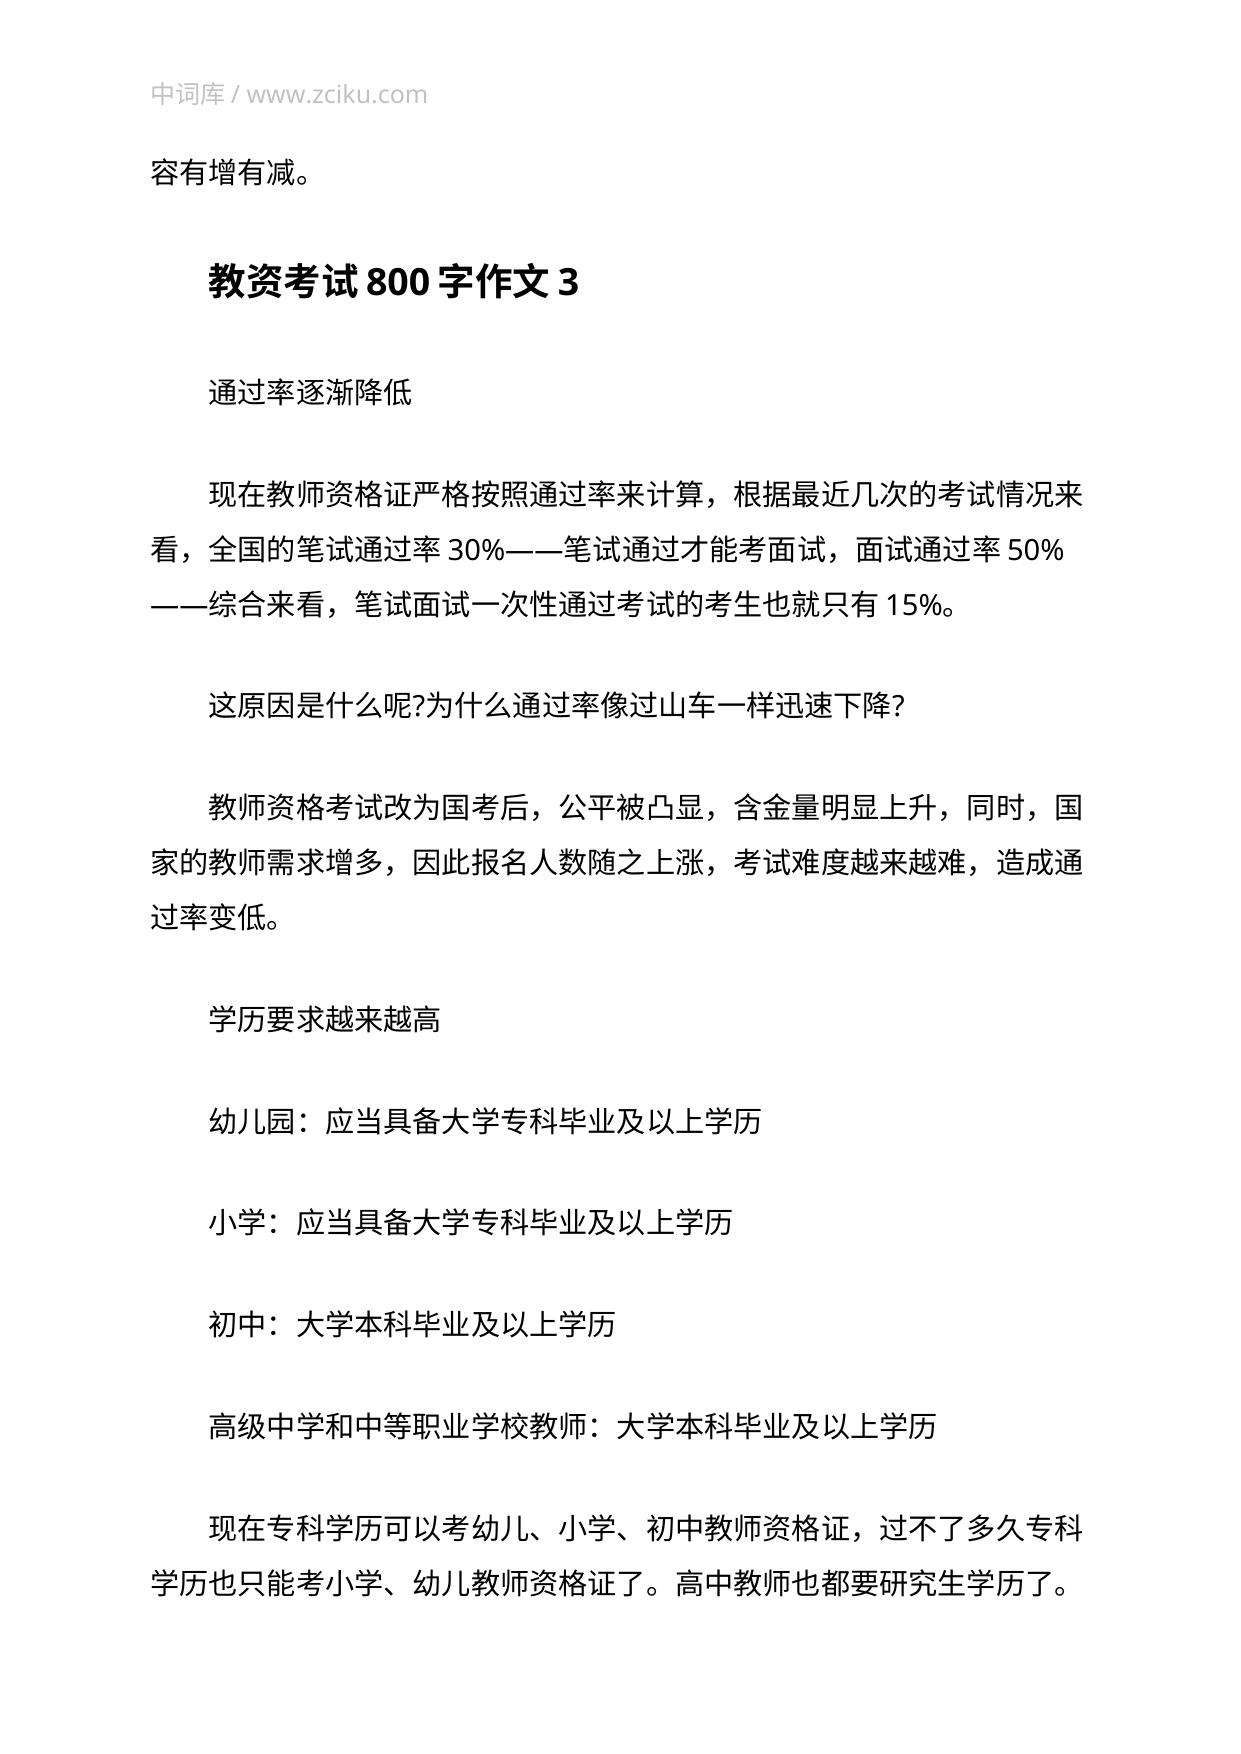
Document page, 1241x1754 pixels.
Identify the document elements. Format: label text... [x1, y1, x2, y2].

text 高级中学和中等职业学校教师：大学本科毕业及以上学历 [150, 1404, 1090, 1446]
text 这原因是什么呢?为什么通过率像过山车一样迅速下降? [150, 683, 1090, 725]
text 学历要求越来越高 [150, 997, 1090, 1039]
text 现在教师资格证严格按照通过率来计算，根据最近几次的考试情况来看，全国的笔试通过率30%——笔试通过才能考面试，面试通过率50%——综合来看，笔试面试一次性通过考试的考生也就只有15%。 [150, 471, 1090, 623]
text 通过率逐渐降低 [150, 369, 1090, 412]
text 初中：大学本科毕业及以上学历 [150, 1302, 1090, 1344]
text 小学：应当具备大学专科毕业及以上学历 [150, 1200, 1090, 1242]
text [150, 150, 1090, 192]
text 教资考试800字作文3 [150, 252, 1090, 306]
text 教师资格考试改为国考后，公平被凸显，含金量明显上升，同时，国家的教师需求增多，因此报名人数随之上涨，考试难度越来越难，造成通过率变低。 [150, 785, 1090, 937]
text 幼儿园：应当具备大学专科毕业及以上学历 [150, 1098, 1090, 1141]
text 现在专科学历可以考幼儿、小学、初中教师资格证，过不了多久专科学历也只能考小学、幼儿教师资格证了。高中教师也都要研究生学历了。 [150, 1505, 1090, 1603]
